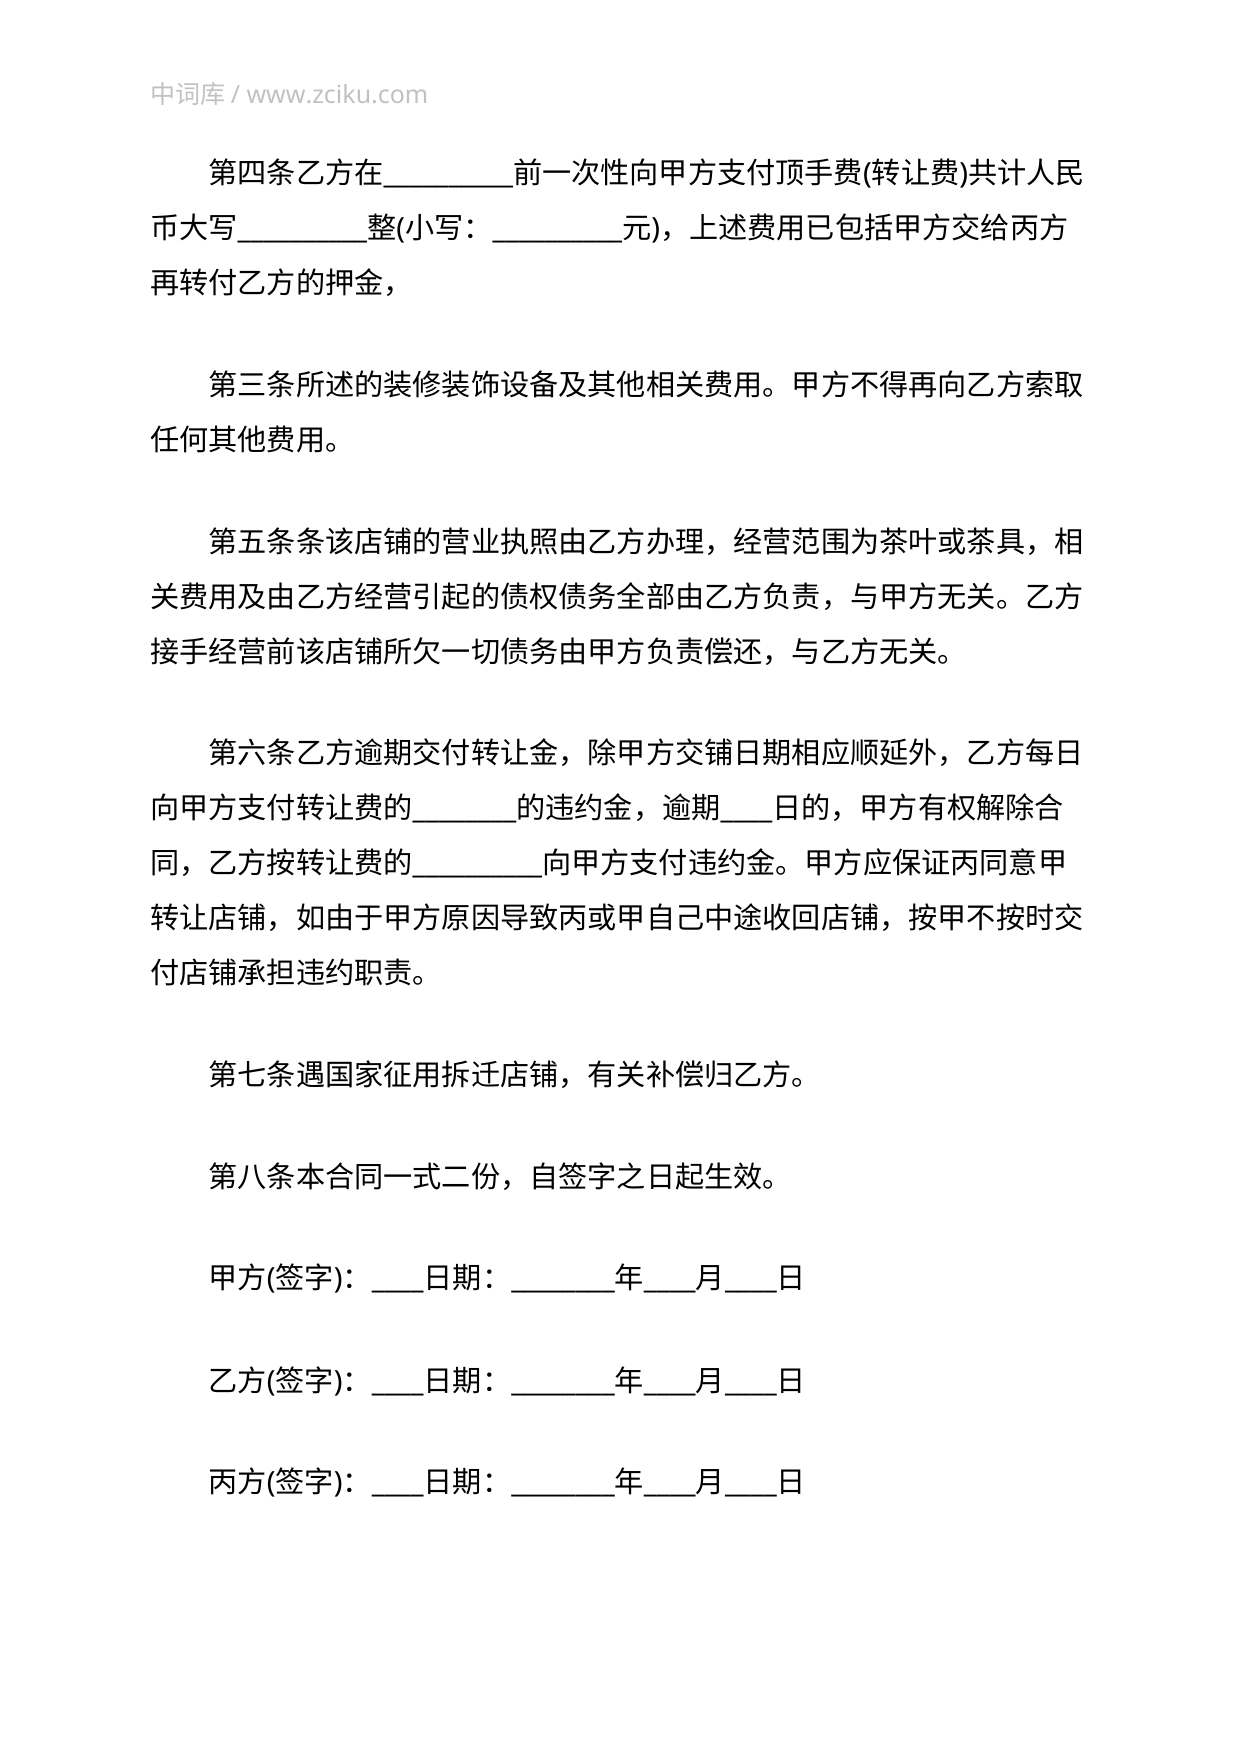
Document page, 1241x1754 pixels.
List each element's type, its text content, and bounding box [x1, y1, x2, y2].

text 第八条本合同一式二份，自签字之日起生效。 [150, 1153, 1090, 1196]
text 甲方(签字)：____日期：________年____月____日 [150, 1255, 1090, 1297]
text 第六条乙方逾期交付转让金，除甲方交铺日期相应顺延外，乙方每日向甲方支付转让费的________的违约金，逾期____日的，甲方有权解除合同，乙方按转让费的__________向甲方支付违约金。甲方应保证丙同意甲转让店铺，如由于甲方原因导致丙或甲自己中途收回店铺，按甲不按时交付店铺承担违约职责。 [150, 730, 1090, 992]
text 第五条条该店铺的营业执照由乙方办理，经营范围为茶叶或茶具，相关费用及由乙方经营引起的债权债务全部由乙方负责，与甲方无关。乙方接手经营前该店铺所欠一切债务由甲方负责偿还，与乙方无关。 [150, 518, 1090, 671]
text 第四条乙方在__________前一次性向甲方支付顶手费(转让费)共计人民币大写__________整(小写：__________元)，上述费用已包括甲方交给丙方再转付乙方的押金， [150, 150, 1090, 302]
text 第七条遇国家征用拆迁店铺，有关补偿归乙方。 [150, 1052, 1090, 1094]
text 乙方(签字)：____日期：________年____月____日 [150, 1357, 1090, 1399]
text 第三条所述的装修装饰设备及其他相关费用。甲方不得再向乙方索取任何其他费用。 [150, 362, 1090, 459]
text 丙方(签字)：____日期：________年____月____日 [150, 1459, 1090, 1501]
